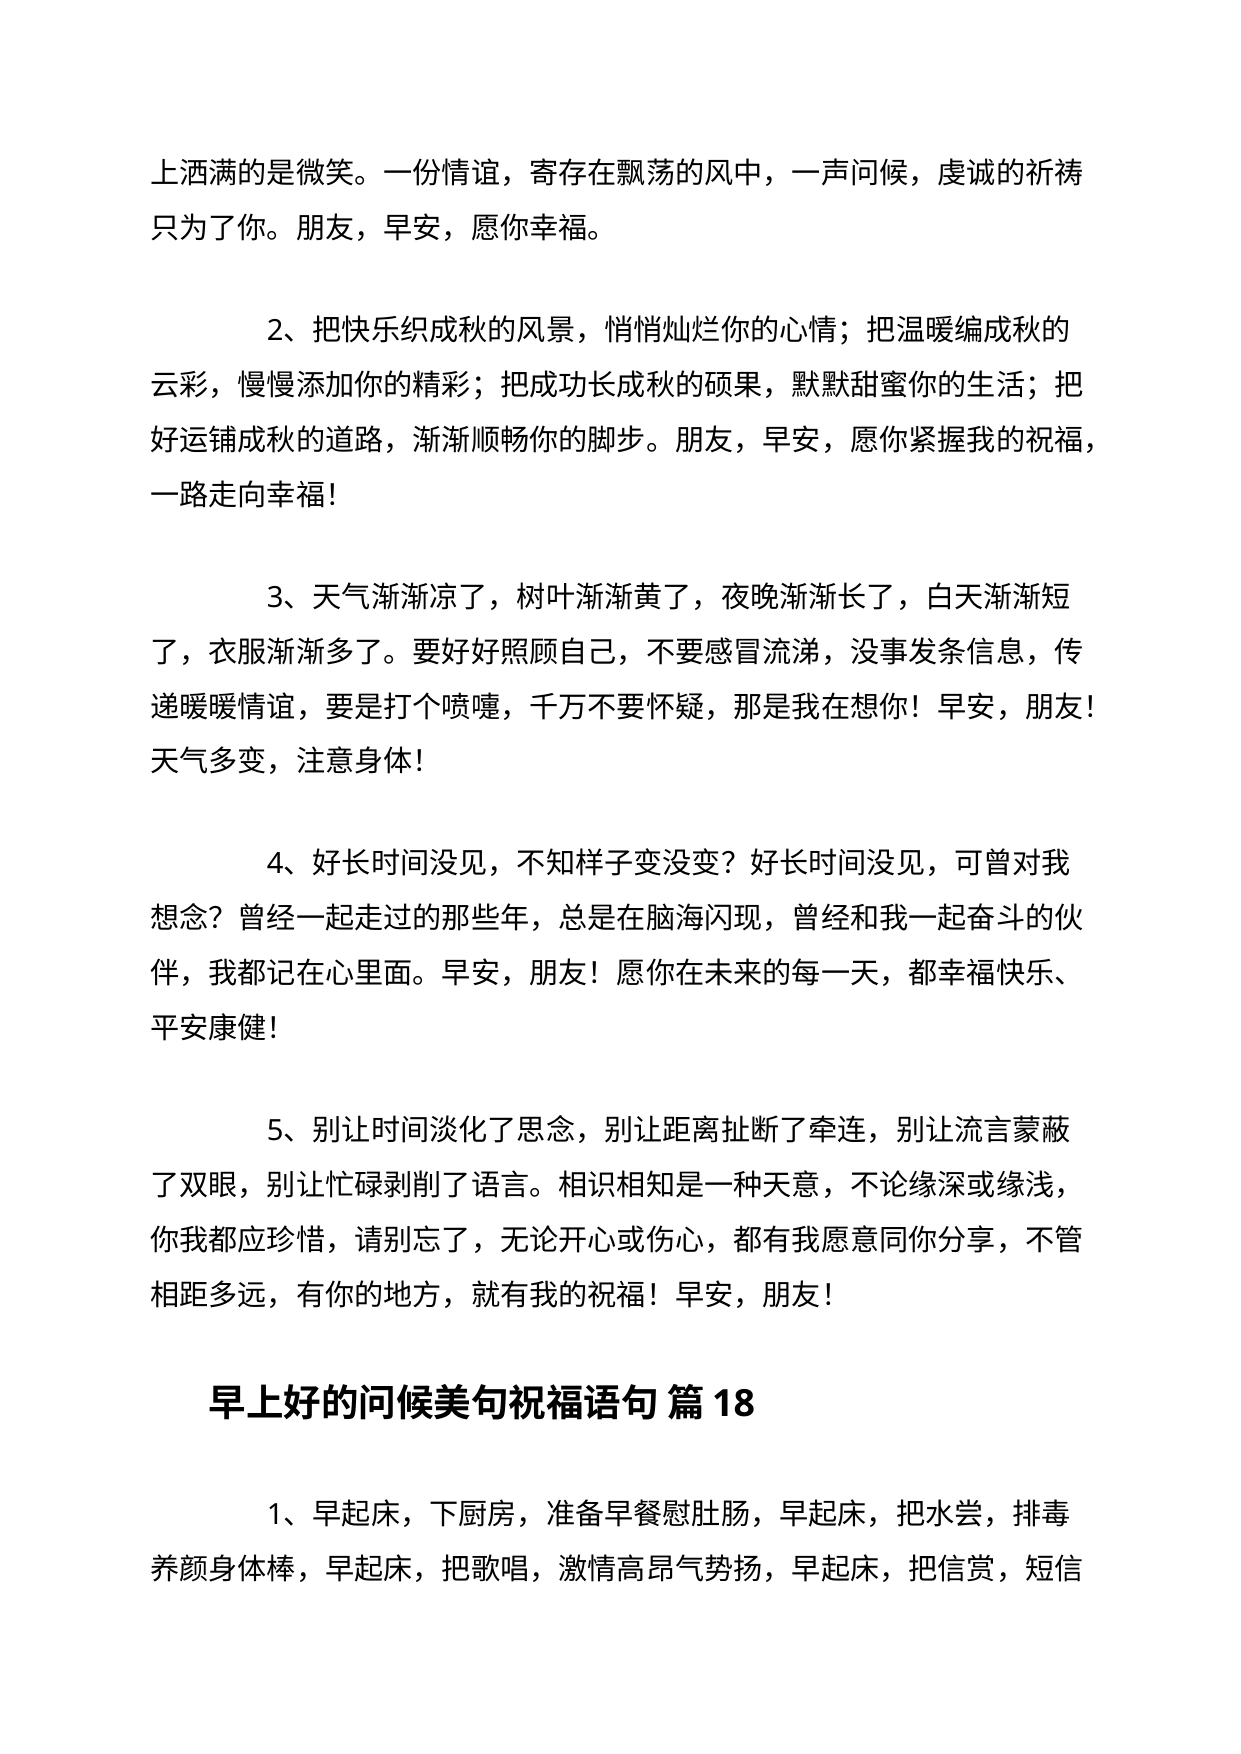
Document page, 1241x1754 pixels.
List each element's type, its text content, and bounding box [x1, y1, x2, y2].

text 早上好的问候美句祝福语句 篇18 [150, 1373, 1090, 1427]
text 5、别让时间淡化了思念，别让距离扯断了牵连，别让流言蒙蔽了双眼，别让忙碌剥削了语言。相识相知是一种天意，不论缘深或缘浅，你我都应珍惜，请别忘了，无论开心或伤心，都有我愿意同你分享，不管相距多远，有你的地方，就有我的祝福！早安，朋友！ [150, 1106, 1090, 1313]
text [150, 1491, 1090, 1588]
text 3、天气渐渐凉了，树叶渐渐黄了，夜晚渐渐长了，白天渐渐短了，衣服渐渐多了。要好好照顾自己，不要感冒流涕，没事发条信息，传递暖暖情谊，要是打个喷嚏，千万不要怀疑，那是我在想你！早安，朋友！天气多变，注意身体！ [150, 573, 1090, 780]
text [150, 150, 1090, 247]
text 2、把快乐织成秋的风景，悄悄灿烂你的心情；把温暖编成秋的云彩，慢慢添加你的精彩；把成功长成秋的硕果，默默甜蜜你的生活；把好运铺成秋的道路，渐渐顺畅你的脚步。朋友，早安，愿你紧握我的祝福，一路走向幸福！ [150, 307, 1090, 514]
text 4、好长时间没见，不知样子变没变？好长时间没见，可曾对我想念？曾经一起走过的那些年，总是在脑海闪现，曾经和我一起奋斗的伙伴，我都记在心里面。早安，朋友！愿你在未来的每一天，都幸福快乐、平安康健！ [150, 840, 1090, 1047]
